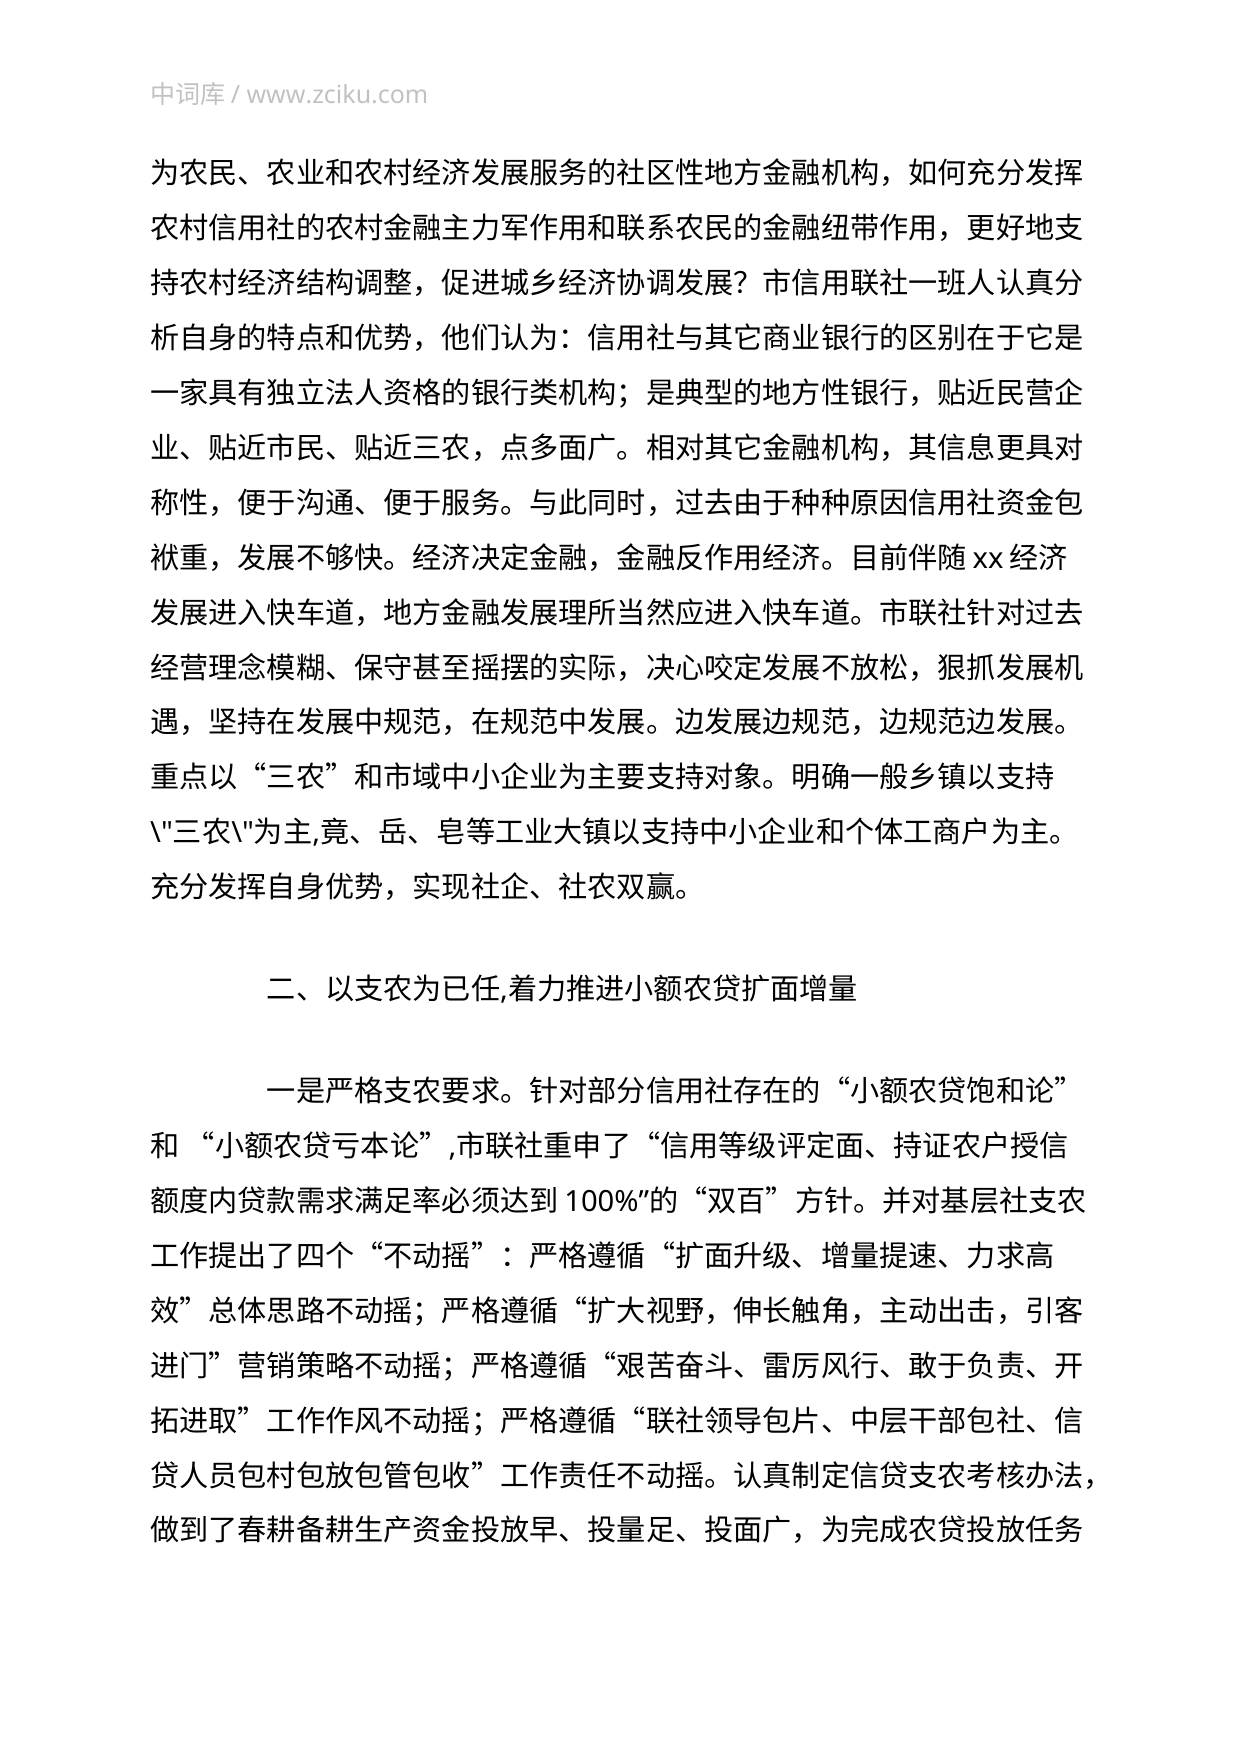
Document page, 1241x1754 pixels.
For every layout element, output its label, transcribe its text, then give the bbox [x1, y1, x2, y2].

text 二、以支农为已任,着力推进小额农贷扩面增量 [150, 966, 1090, 1008]
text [150, 150, 1090, 906]
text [150, 1068, 1090, 1549]
